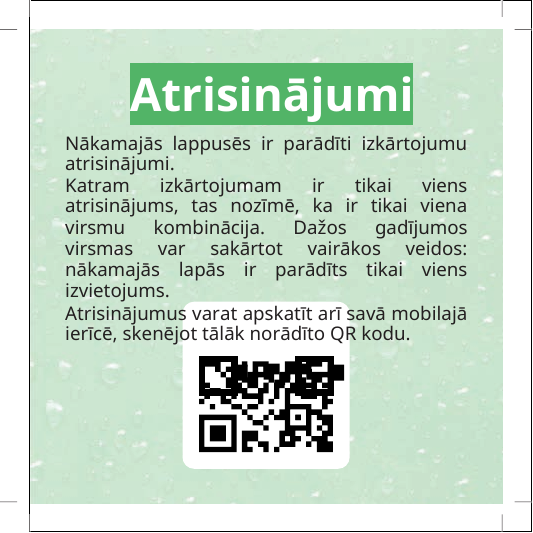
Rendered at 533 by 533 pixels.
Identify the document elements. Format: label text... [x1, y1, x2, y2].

table_header [238, 356, 295, 389]
picture [30, 1, 531, 531]
text Nākamajās lappusēs ir parādīti izkārtojumu atrisinājumi. [65, 133, 467, 176]
text Katram izkārtojumam ir tikai viens atrisinājums, tas nozīmē, ka ir tikai viena virsmu kombinācija. Dažos gadījumos virsmas var sakārtot vairākos veidos: nākamajās lapās ir parādīts tikai viens izvietojums. [65, 176, 468, 303]
text Atrisinājumi [65, 62, 478, 125]
text Atrisinājumus varat apskatīt arī savā mobilajā ierīcē, skenējot tālāk norādīto QR kodu. [65, 303, 468, 346]
table_header [302, 362, 328, 389]
table_header [205, 362, 231, 389]
